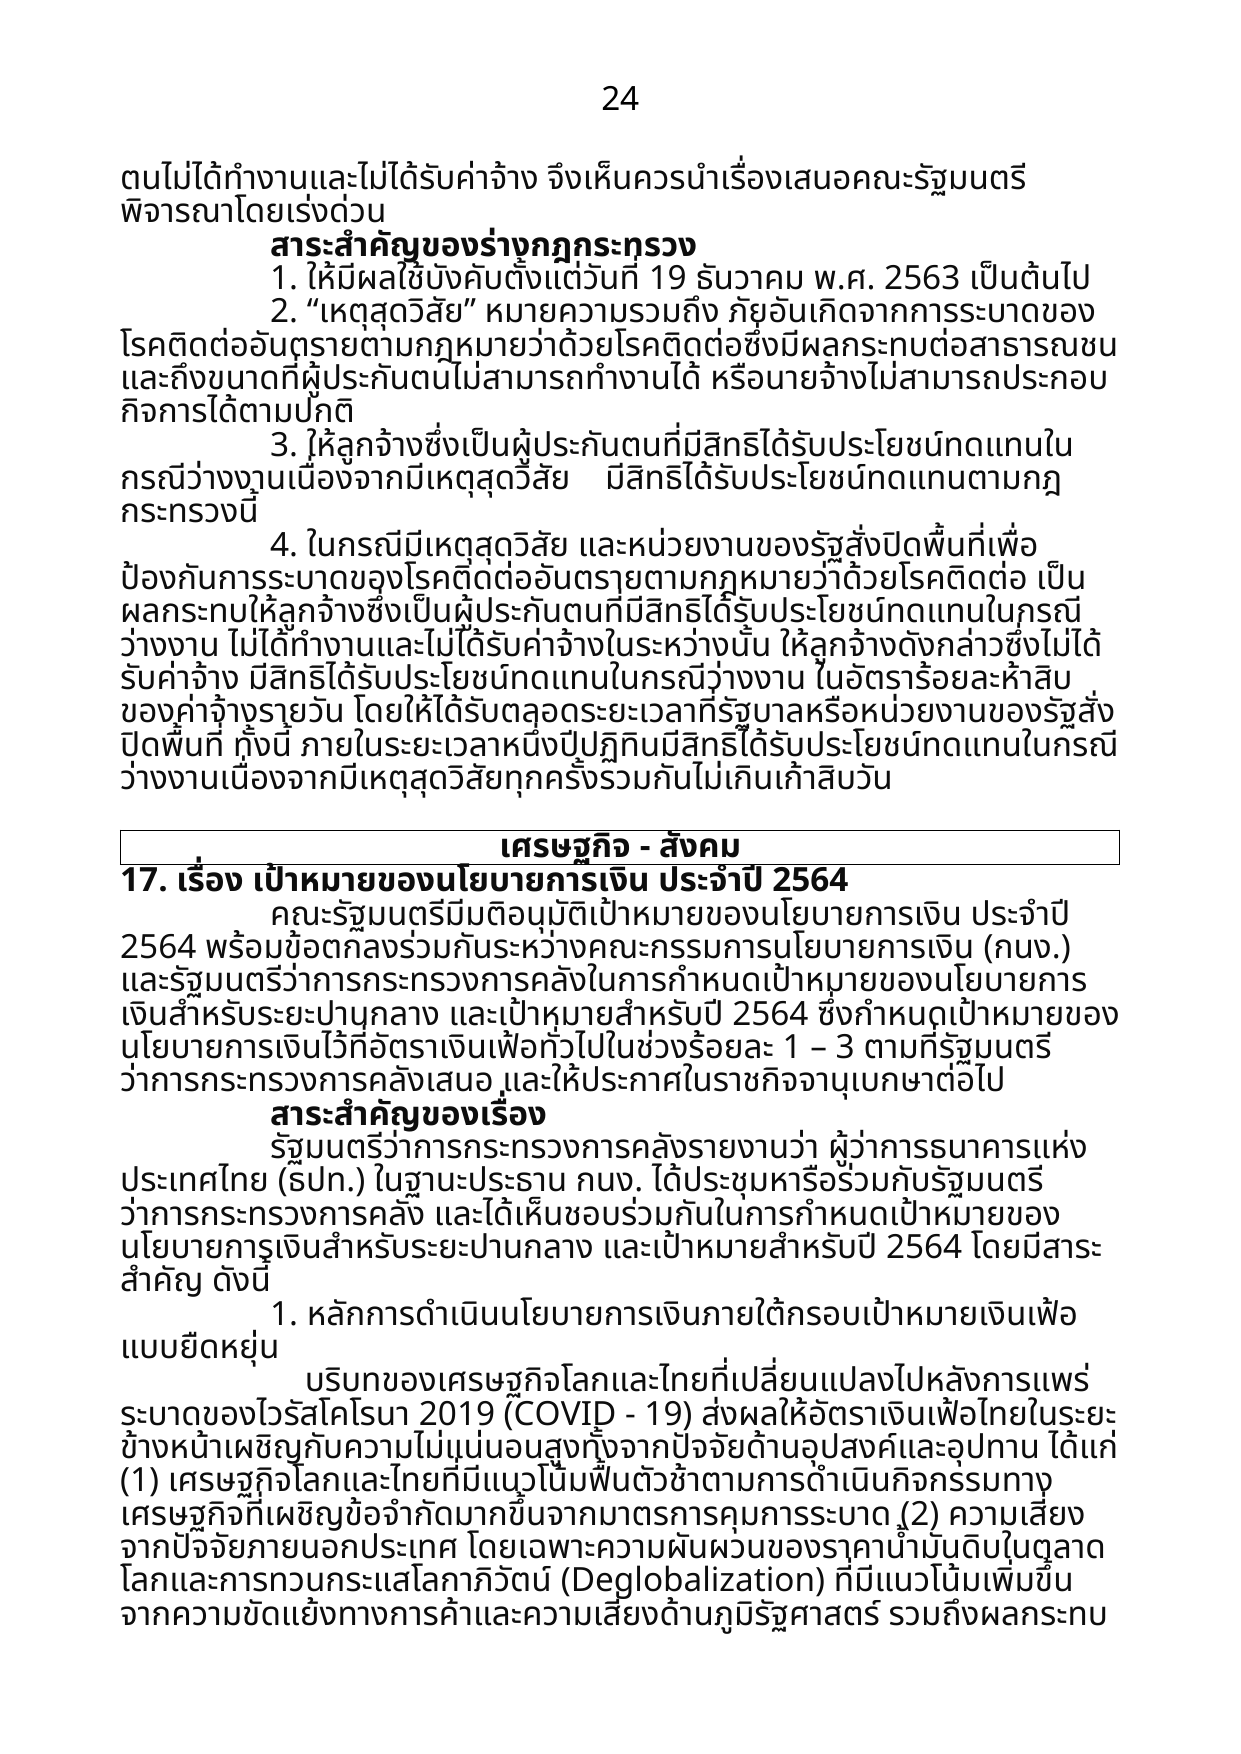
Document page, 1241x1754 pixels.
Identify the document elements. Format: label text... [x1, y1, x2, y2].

text คณะรัฐมนตรีมีมติอนุมัติเป้าหมายของนโยบายการเงิน ประจำปี 2564 พร้อมข้อตกลงร่วมกันระหว่างคณะกรรมการนโยบายการเงิน (กนง.) และรัฐมนตรีว่าการกระทรวงการคลังในการกำหนดเป้าหมายของนโยบายการเงินสำหรับระยะปานกลาง และเป้าหมายสำหรับปี 2564 ซึ่งกำหนดเป้าหมายของนโยบายการเงินไว้ที่อัตราเงินเฟ้อทั่วไปในช่วงร้อยละ 1 – 3 ตามที่รัฐมนตรีว่าการกระทรวงการคลังเสนอ และให้ประกาศในราชกิจจานุเบกษาต่อไป [120, 898, 1120, 1098]
table_header เศรษฐกิจ - สังคม [121, 831, 1119, 864]
text 1. หลักการดำเนินนโยบายการเงินภายใต้กรอบเป้าหมายเงินเฟ้อแบบยืดหยุ่น [120, 1298, 1120, 1365]
text สาระสำคัญของร่างกฎกระทรวง [120, 229, 1120, 263]
text 1. ให้มีผลใช้บังคับตั้งแต่วันที่ 19 ธันวาคม พ.ศ. 2563 เป็นต้นไป [120, 263, 1120, 296]
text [120, 1365, 1120, 1632]
text 4. ในกรณีมีเหตุสุดวิสัย และหน่วยงานของรัฐสั่งปิดพื้นที่เพื่อป้องกันการระบาดของโรคติดต่ออันตรายตามกฎหมายว่าด้วยโรคติดต่อ เป็นผลกระทบให้ลูกจ้างซึ่งเป็นผู้ประกันตนที่มีสิทธิได้รับประโยชน์ทดแทนในกรณีว่างงาน ไม่ได้ทำงานและไม่ได้รับค่าจ้างในระหว่างนั้น ให้ลูกจ้างดังกล่าวซึ่งไม่ได้รับค่าจ้าง มีสิทธิได้รับประโยชน์ทดแทนในกรณีว่างงาน ในอัตราร้อยละห้าสิบของค่าจ้างรายวัน โดยให้ได้รับตลอดระยะเวลาที่รัฐบาลหรือหน่วยงานของรัฐสั่งปิดพื้นที่ ทั้งนี้ ภายในระยะเวลาหนึ่งปีปฏิทินมีสิทธิได้รับประโยชน์ทดแทนในกรณีว่างงานเนื่องจากมีเหตุสุดวิสัยทุกครั้งรวมกันไม่เกินเก้าสิบวัน [120, 529, 1120, 796]
text 2. “เหตุสุดวิสัย” หมายความรวมถึง ภัยอันเกิดจากการระบาดของโรคติดต่ออันตรายตามกฎหมายว่าด้วยโรคติดต่อซึ่งมีผลกระทบต่อสาธารณชน และถึงขนาดที่ผู้ประกันตนไม่สามารถทำงานได้ หรือนายจ้างไม่สามารถประกอบกิจการได้ตามปกติ [120, 296, 1120, 429]
text 17. เรื่อง เป้าหมายของนโยบายการเงิน ประจำปี 2564 [120, 865, 1120, 898]
text รัฐมนตรีว่าการกระทรวงการคลังรายงานว่า ผู้ว่าการธนาคารแห่งประเทศไทย (ธปท.) ในฐานะประธาน กนง. ได้ประชุมหารือร่วมกับรัฐมนตรีว่าการกระทรวงการคลัง และได้เห็นชอบร่วมกันในการกำหนดเป้าหมายของนโยบายการเงินสำหรับระยะปานกลาง และเป้าหมายสำหรับปี 2564 โดยมีสาระสำคัญ ดังนี้ [120, 1132, 1120, 1298]
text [120, 163, 1120, 229]
text 3. ให้ลูกจ้างซึ่งเป็นผู้ประกันตนที่มีสิทธิได้รับประโยชน์ทดแทนในกรณีว่างงานเนื่องจากมีเหตุสุดวิสัย มีสิทธิได้รับประโยชน์ทดแทนตามกฎกระทรวงนี้ [120, 429, 1120, 529]
text สาระสำคัญของเรื่อง [120, 1098, 1120, 1132]
